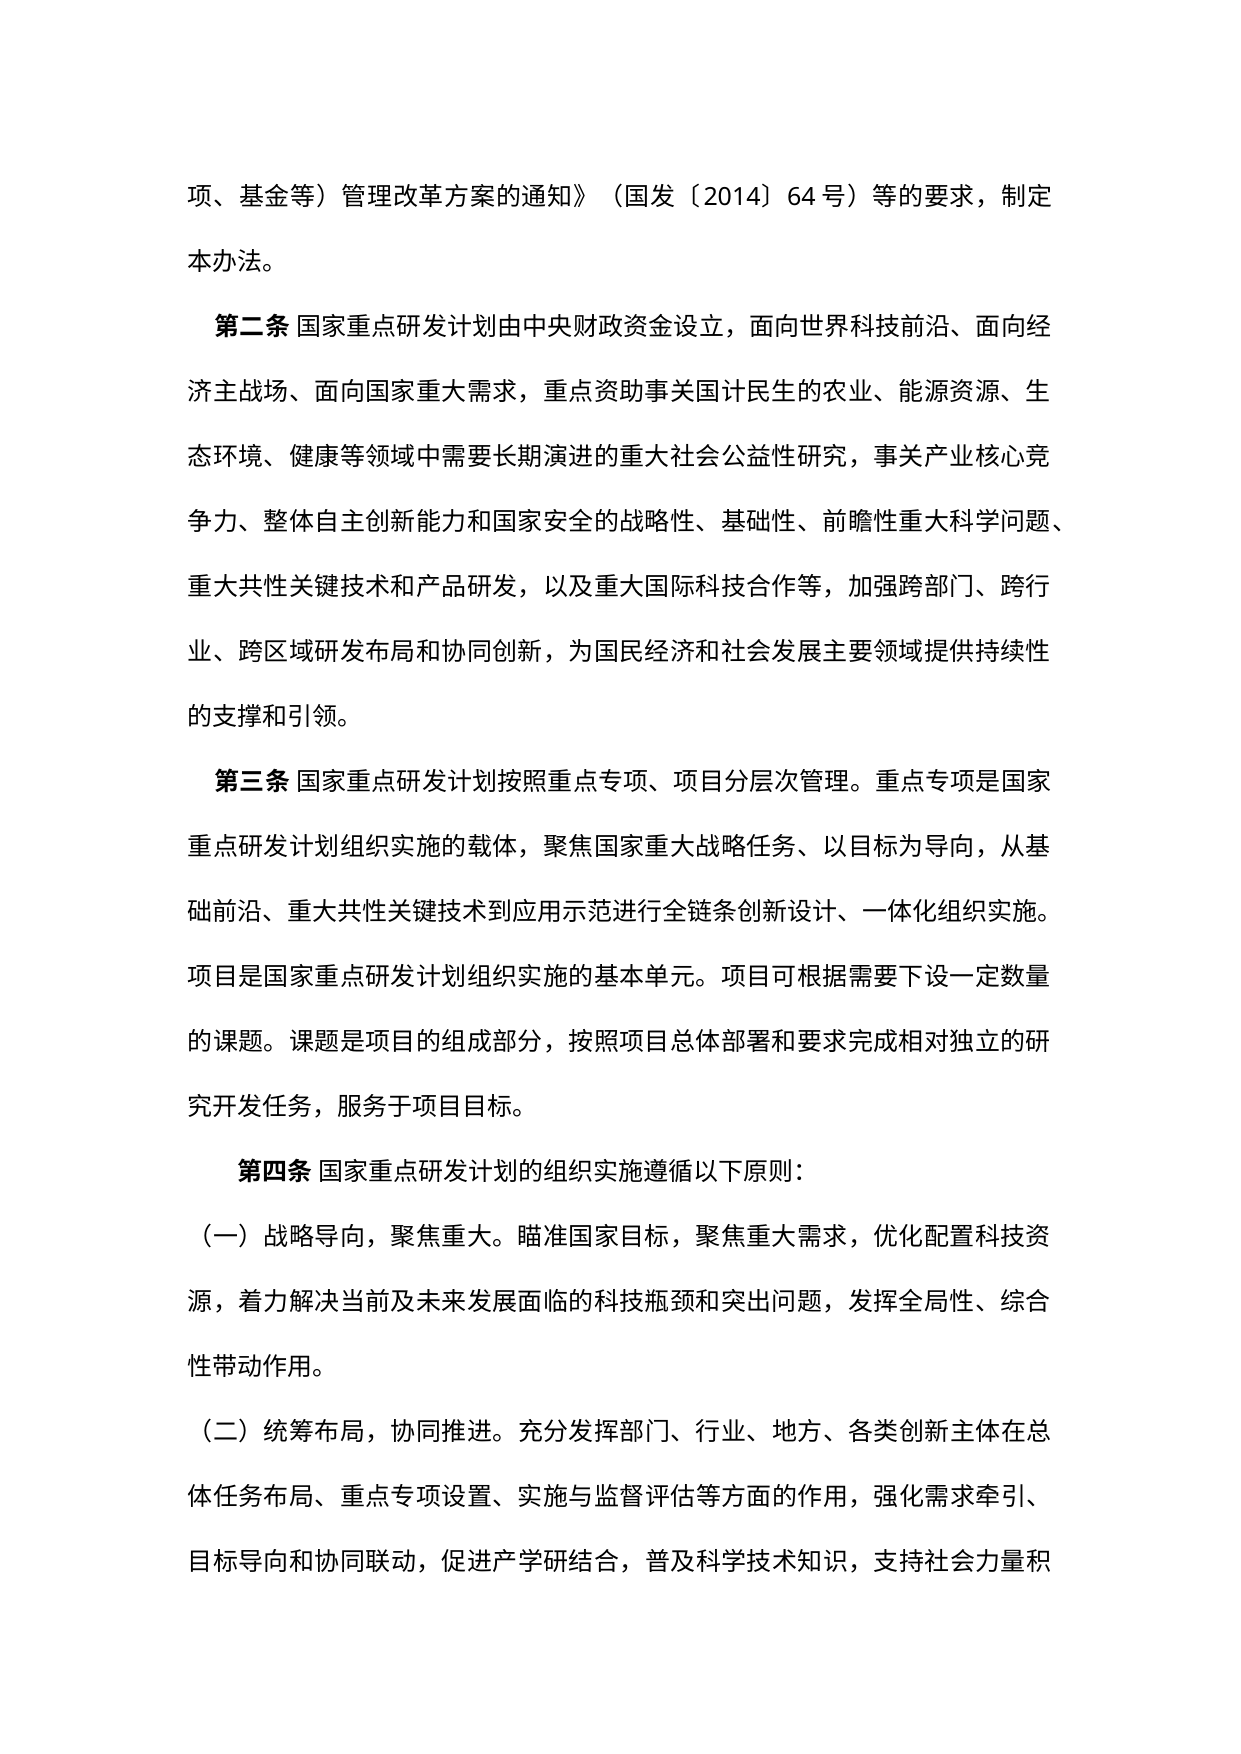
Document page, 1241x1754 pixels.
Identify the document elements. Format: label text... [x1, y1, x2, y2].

text 第四条 国家重点研发计划的组织实施遵循以下原则： [187, 1137, 1053, 1202]
text （一）战略导向，聚焦重大。瞄准国家目标，聚焦重大需求，优化配置科技资源，着力解决当前及未来发展面临的科技瓶颈和突出问题，发挥全局性、综合性带动作用。 [187, 1202, 1053, 1397]
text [187, 162, 1053, 292]
text 项目是国家重点研发计划组织实施的基本单元。项目可根据需要下设一定数量的课题。课题是项目的组成部分，按照项目总体部署和要求完成相对独立的研究开发任务，服务于项目目标。 [187, 942, 1053, 1137]
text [187, 1397, 1053, 1592]
text 第二条 国家重点研发计划由中央财政资金设立，面向世界科技前沿、面向经济主战场、面向国家重大需求，重点资助事关国计民生的农业、能源资源、生态环境、健康等领域中需要长期演进的重大社会公益性研究，事关产业核心竞争力、整体自主创新能力和国家安全的战略性、基础性、前瞻性重大科学问题、重大共性关键技术和产品研发，以及重大国际科技合作等，加强跨部门、跨行业、跨区域研发布局和协同创新，为国民经济和社会发展主要领域提供持续性的支撑和引领。 [187, 292, 1053, 747]
text 第三条 国家重点研发计划按照重点专项、项目分层次管理。重点专项是国家重点研发计划组织实施的载体，聚焦国家重大战略任务、以目标为导向，从基础前沿、重大共性关键技术到应用示范进行全链条创新设计、一体化组织实施。 [187, 747, 1053, 942]
